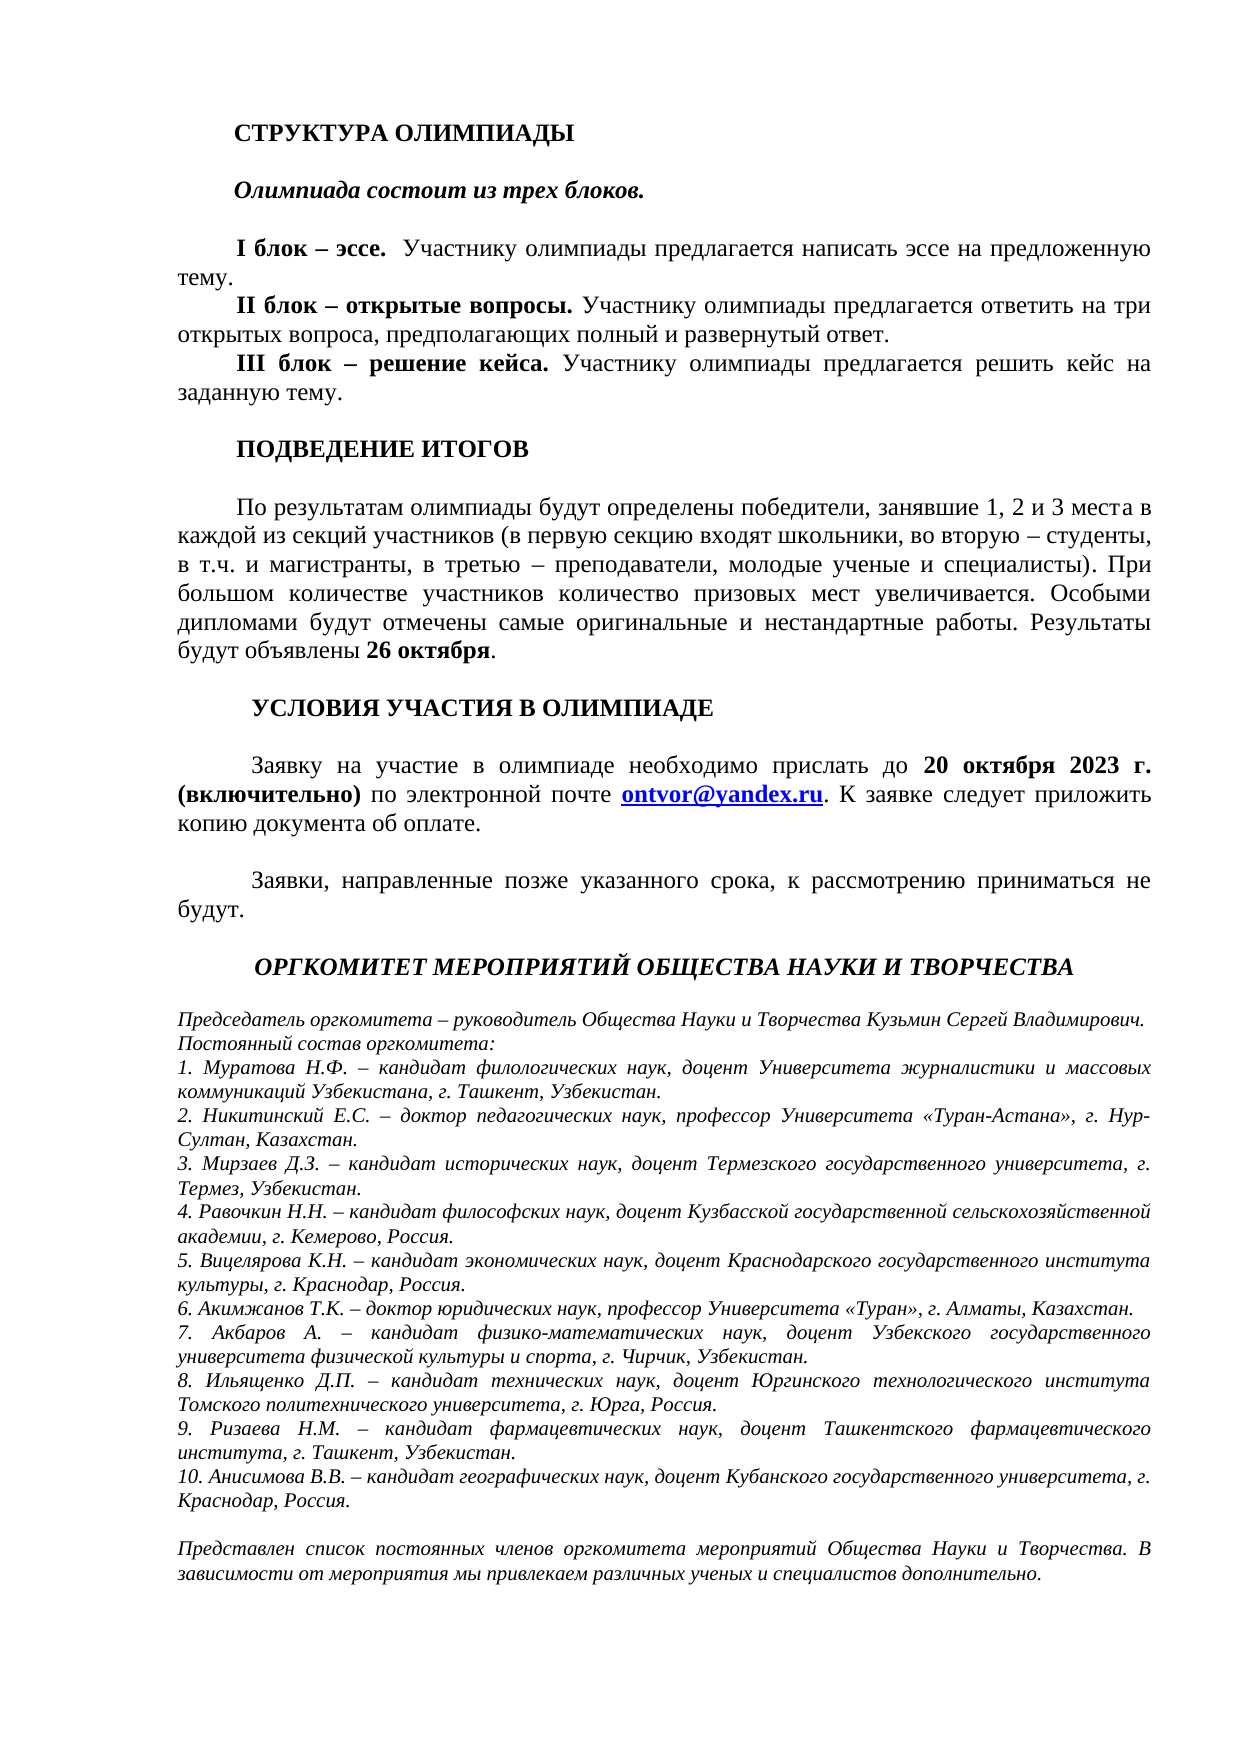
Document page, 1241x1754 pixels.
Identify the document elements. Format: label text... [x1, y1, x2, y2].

text ПОДВЕДЕНИЕ ИТОГОВ [177, 434, 1152, 463]
text 5. Вицелярова К.Н. – кандидат экономических наук, доцент Краснодарского государственного института культуры, г. Краснодар, Россия. [177, 1248, 1152, 1296]
text I блок – эссе. Участнику олимпиады предлагается написать эссе на предложенную тему. [177, 233, 1152, 291]
text 6. Акимжанов Т.К. – доктор юридических наук, профессор Университета «Туран», г. Алматы, Казахстан. [177, 1296, 1152, 1320]
text 4. Равочкин Н.Н. – кандидат философских наук, доцент Кузбасской государственной сельскохозяйственной академии, г. Кемерово, Россия. [177, 1199, 1152, 1248]
text Олимпиада состоит из трех блоков. [177, 176, 1152, 204]
text Представлен список постоянных членов оргкомитета мероприятий Общества Науки и Творчества. В зависимости от мероприятия мы привлекаем различных ученых и специалистов дополнительно. [177, 1536, 1152, 1584]
text Постоянный состав оргкомитета: [177, 1031, 1152, 1055]
text II блок – открытые вопросы. Участнику олимпиады предлагается ответить на три открытых вопроса, предполагающих полный и развернутый ответ. [177, 291, 1152, 348]
text Заявку на участие в олимпиаде необходимо прислать до 20 октября 2023 г. (включительно) по электронной почте ontvor@yandex.ru. К заявке следует приложить копию документа об оплате. [177, 751, 1152, 837]
text 10. Анисимова В.В. – кандидат географических наук, доцент Кубанского государственного университета, г. Краснодар, Россия. [177, 1464, 1152, 1512]
text ОРГКОМИТЕТ МЕРОПРИЯТИЙ ОБЩЕСТВА НАУКИ И ТВОРЧЕСТВА [177, 952, 1152, 981]
text 8. Ильященко Д.П. – кандидат технических наук, доцент Юргинского технологического института Томского политехнического университета, г. Юрга, Россия. [177, 1368, 1152, 1416]
text 7. Акбаров А. – кандидат физико-математических наук, доцент Узбекского государственного университета физической культуры и спорта, г. Чирчик, Узбекистан. [177, 1320, 1152, 1368]
text СТРУКТУРА ОЛИМПИАДЫ [177, 118, 1152, 147]
text По результатам олимпиады будут определены победители, занявшие 1, 2 и 3 места в каждой из секций участников (в первую секцию входят школьники, во вторую – студенты, в т.ч. и магистранты, в третью – преподаватели, молодые ученые и специалисты). При большом количестве участников количество призовых мест увеличивается. Особыми дипломами будут отмечены самые оригинальные и нестандартные работы. Результаты будут объявлены 26 октября. [177, 492, 1152, 664]
text Заявки, направленные позже указанного срока, к рассмотрению приниматься не будут. [177, 866, 1152, 923]
text 9. Ризаева Н.М. – кандидат фармацевтических наук, доцент Ташкентского фармацевтического института, г. Ташкент, Узбекистан. [177, 1416, 1152, 1464]
text Председатель оргкомитета – руководитель Общества Науки и Творчества Кузьмин Сергей Владимирович. [177, 981, 1152, 1031]
text 2. Никитинский Е.С. – доктор педагогических наук, профессор Университета «Туран-Астана», г. Нур-Султан, Казахстан. [177, 1103, 1152, 1151]
text УСЛОВИЯ УЧАСТИЯ В ОЛИМПИАДЕ [177, 693, 1152, 722]
text 3. Мирзаев Д.З. – кандидат исторических наук, доцент Термезского государственного университета, г. Термез, Узбекистан. [177, 1151, 1152, 1199]
text 1. Муратова Н.Ф. – кандидат филологических наук, доцент Университета журналистики и массовых коммуникаций Узбекистана, г. Ташкент, Узбекистан. [177, 1055, 1152, 1103]
text III блок – решение кейса. Участнику олимпиады предлагается решить кейс на заданную тему. [177, 348, 1152, 406]
